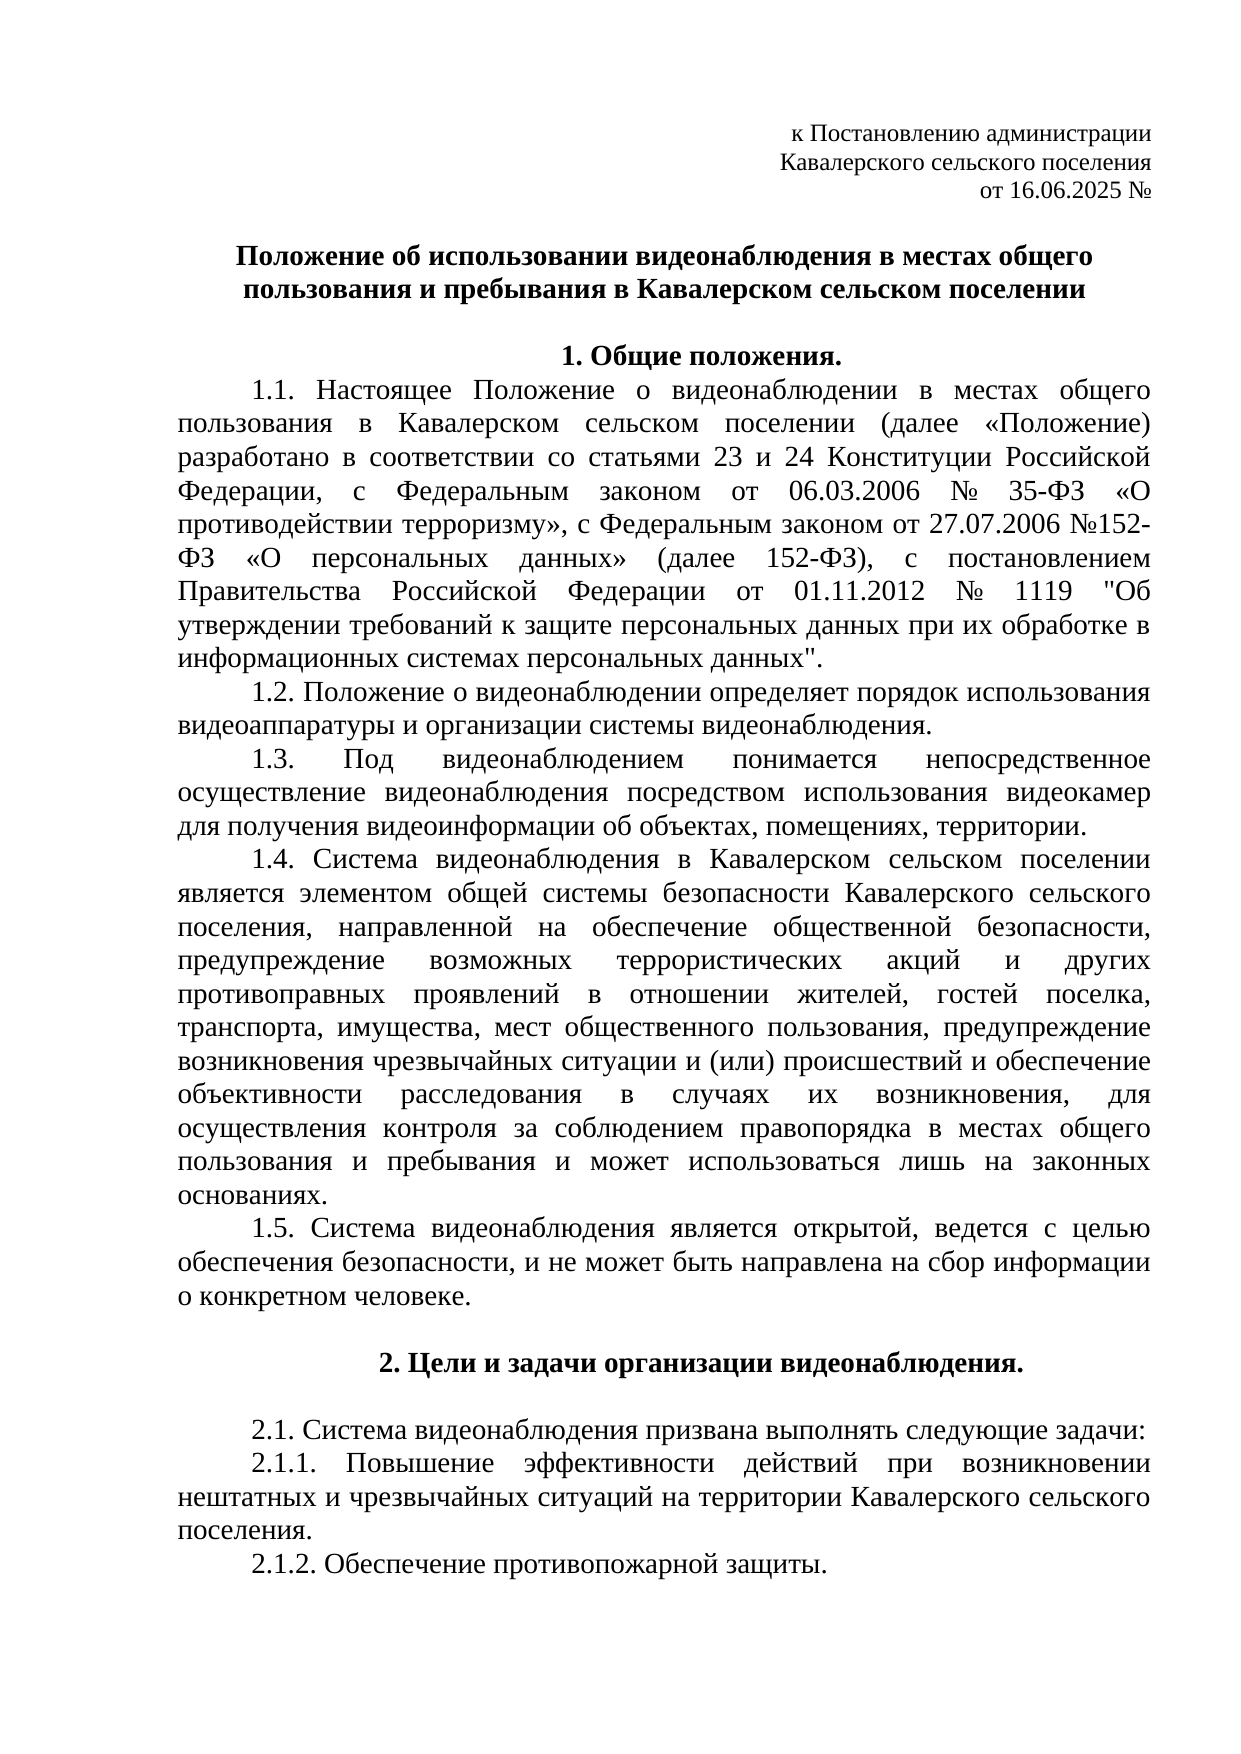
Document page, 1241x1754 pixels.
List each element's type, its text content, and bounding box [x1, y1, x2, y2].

text Положение об использовании видеонаблюдения в местах общего пользования и пребывания в Кавалерском сельском поселении [177, 238, 1152, 305]
text 1.2. Положение о видеонаблюдении определяет порядок использования видеоаппаратуры и организации системы видеонаблюдения. [177, 674, 1152, 741]
text 1.4. Система видеонаблюдения в Кавалерском сельском поселении является элементом общей системы безопасности Кавалерского сельского поселения, направленной на обеспечение общественной безопасности, предупреждение возможных террористических акций и других противоправных проявлений в отношении жителей, гостей поселка, транспорта, имущества, мест общественного пользования, предупреждение возникновения чрезвычайных ситуации и (или) происшествий и обеспечение объективности расследования в случаях их возникновения, для осуществления контроля за соблюдением правопорядка в местах общего пользования и пребывания и может использоваться лишь на законных основаниях. [177, 842, 1152, 1211]
text 1.1. Настоящее Положение о видеонаблюдении в местах общего пользования в Кавалерском сельском поселении (далее «Положение) разработано в соответствии со статьями 23 и 24 Конституции Российской Федерации, с Федеральным законом от 06.03.2006 № 35-ФЗ «О противодействии терроризму», с Федеральным законом от 27.07.2006 №152-ФЗ «О персональных данных» (далее 152-ФЗ), с постановлением Правительства Российской Федерации от 01.11.2012 № 1119 "Об утверждении требований к защите персональных данных при их обработке в информационных системах персональных данных". [177, 372, 1152, 674]
text 2.1. Система видеонаблюдения призвана выполнять следующие задачи: [177, 1412, 1152, 1445]
text 1.5. Система видеонаблюдения является открытой, ведется с целью обеспечения безопасности, и не может быть направлена на сбор информации о конкретном человеке. [177, 1211, 1152, 1311]
text к Постановлению администрации [177, 118, 1152, 147]
text 1.3. Под видеонаблюдением понимается непосредственное осуществление видеонаблюдения посредством использования видеокамер для получения видеоинформации об объектах, помещениях, территории. [177, 741, 1152, 842]
text 2.1.2. Обеспечение противопожарной защиты. [177, 1546, 1152, 1579]
text Кавалерского сельского поселения [177, 147, 1152, 176]
text от 16.06.2025 № [177, 176, 1152, 204]
text 2. Цели и задачи организации видеонаблюдения. [177, 1345, 1152, 1378]
text 1. Общие положения. [177, 338, 1152, 372]
text 2.1.1. Повышение эффективности действий при возникновении нештатных и чрезвычайных ситуаций на территории Кавалерского сельского поселения. [177, 1445, 1152, 1546]
